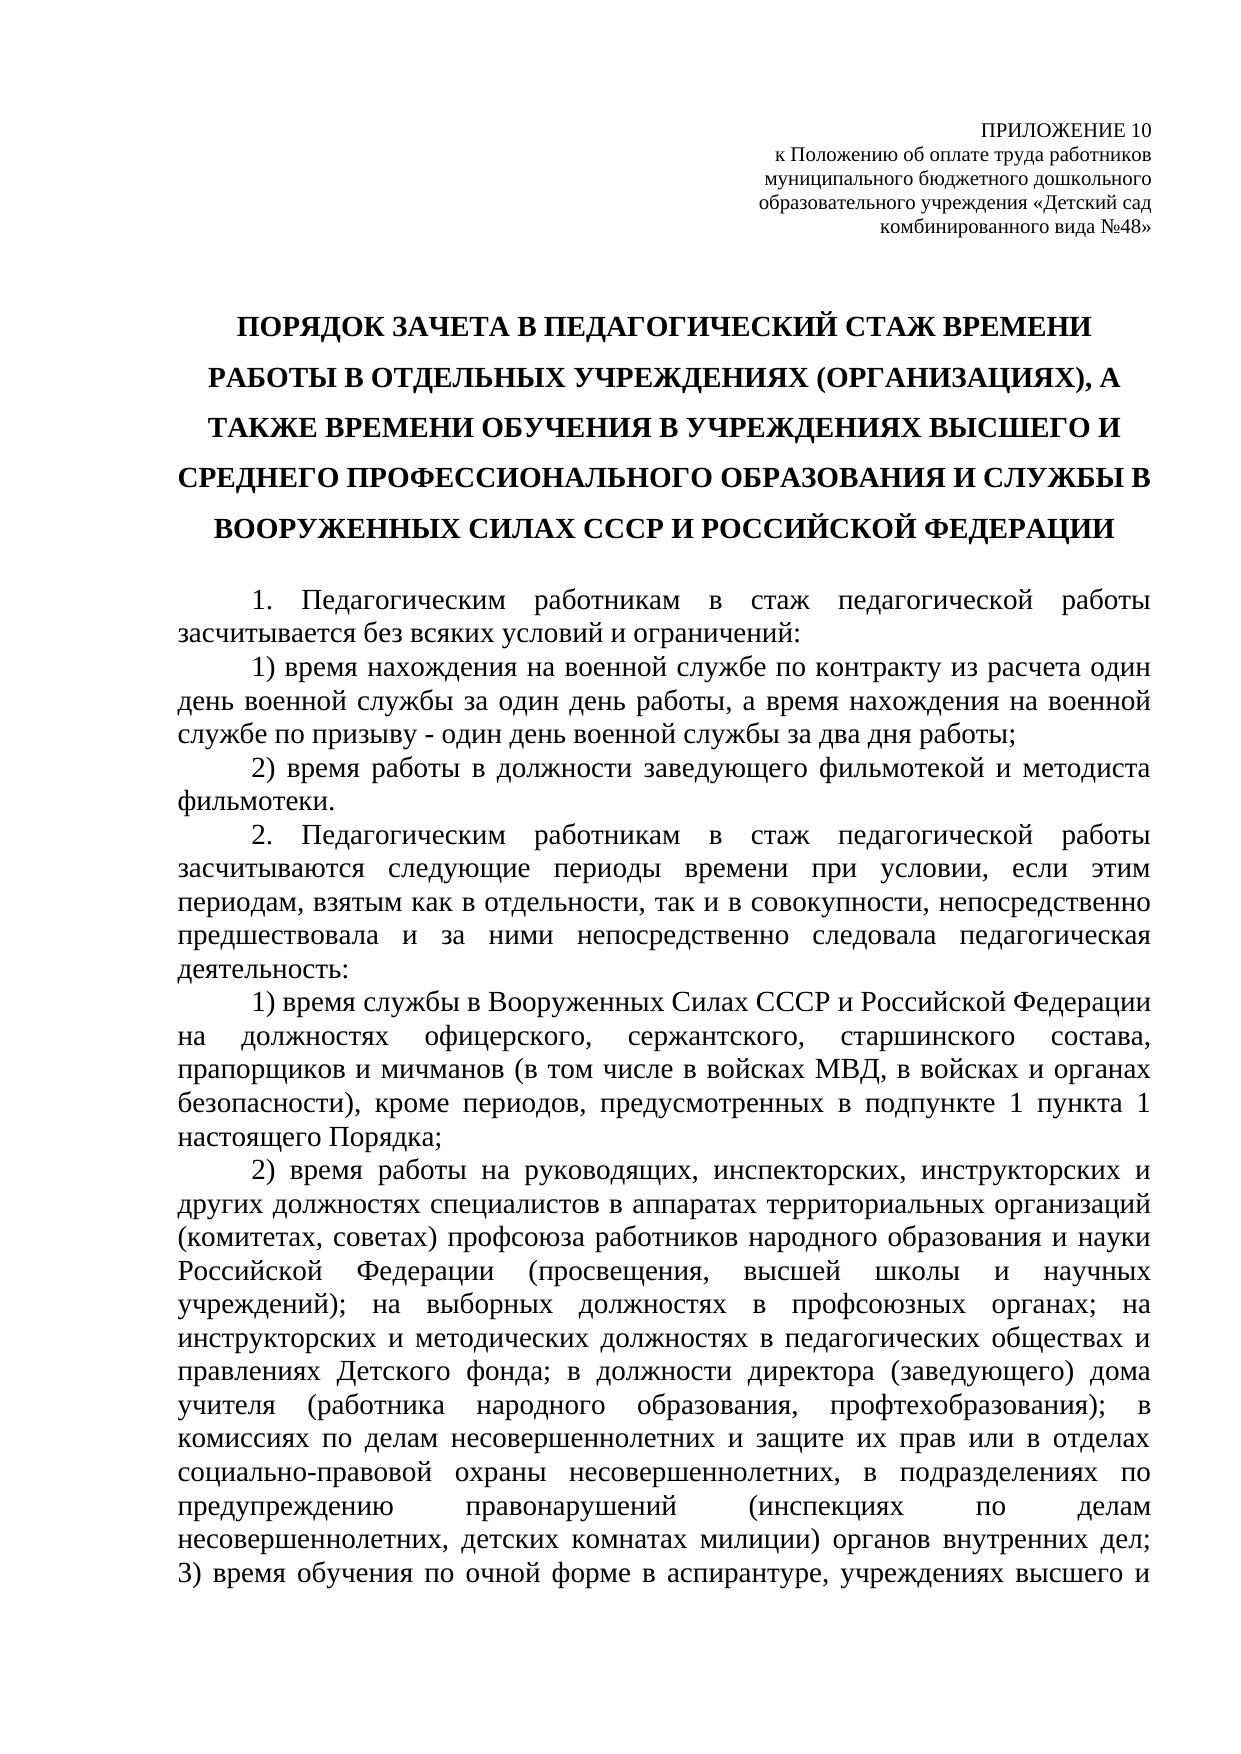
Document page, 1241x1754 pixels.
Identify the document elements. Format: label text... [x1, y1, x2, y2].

text 1. Педагогическим работникам в стаж педагогической работы засчитывается без всяких условий и ограничений: [177, 582, 1152, 649]
text 1) время службы в Вооруженных Силах СССР и Российской Федерации на должностях офицерского, сержантского, старшинского состава, прапорщиков и мичманов (в том числе в войсках МВД, в войсках и органах безопасности), кроме периодов, предусмотренных в подпункте 1 пункта 1 настоящего Порядка; [177, 984, 1152, 1152]
text ПОРЯДОК ЗАЧЕТА В ПЕДАГОГИЧЕСКИЙ СТАЖ ВРЕМЕНИ РАБОТЫ В ОТДЕЛЬНЫХ УЧРЕЖДЕНИЯХ (ОРГАНИЗАЦИЯХ), А ТАКЖЕ ВРЕМЕНИ ОБУЧЕНИЯ В УЧРЕЖДЕНИЯХ ВЫСШЕГО И СРЕДНЕГО ПРОФЕССИОНАЛЬНОГО ОБРАЗОВАНИЯ И СЛУЖБЫ В ВООРУЖЕННЫХ СИЛАХ СССР И РОССИЙСКОЙ ФЕДЕРАЦИИ [177, 309, 1152, 544]
text 1) время нахождения на военной службе по контракту из расчета один день военной службы за один день работы, а время нахождения на военной службе по призыву - один день военной службы за два дня работы; [177, 649, 1152, 750]
text комбинированного вида №48» [177, 214, 1152, 238]
text 2. Педагогическим работникам в стаж педагогической работы засчитываются следующие периоды времени при условии, если этим периодам, взятым как в отдельности, так и в совокупности, непосредственно предшествовала и за ними непосредственно следовала педагогическая деятельность: [177, 817, 1152, 984]
text ПРИЛОЖЕНИЕ 10 [177, 118, 1152, 142]
text муниципального бюджетного дошкольного [177, 166, 1152, 190]
text к Положению об оплате труда работников [177, 142, 1152, 166]
text образовательного учреждения «Детский сад [177, 190, 1152, 214]
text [177, 1152, 1152, 1588]
text 2) время работы в должности заведующего фильмотекой и методиста фильмотеки. [177, 750, 1152, 817]
